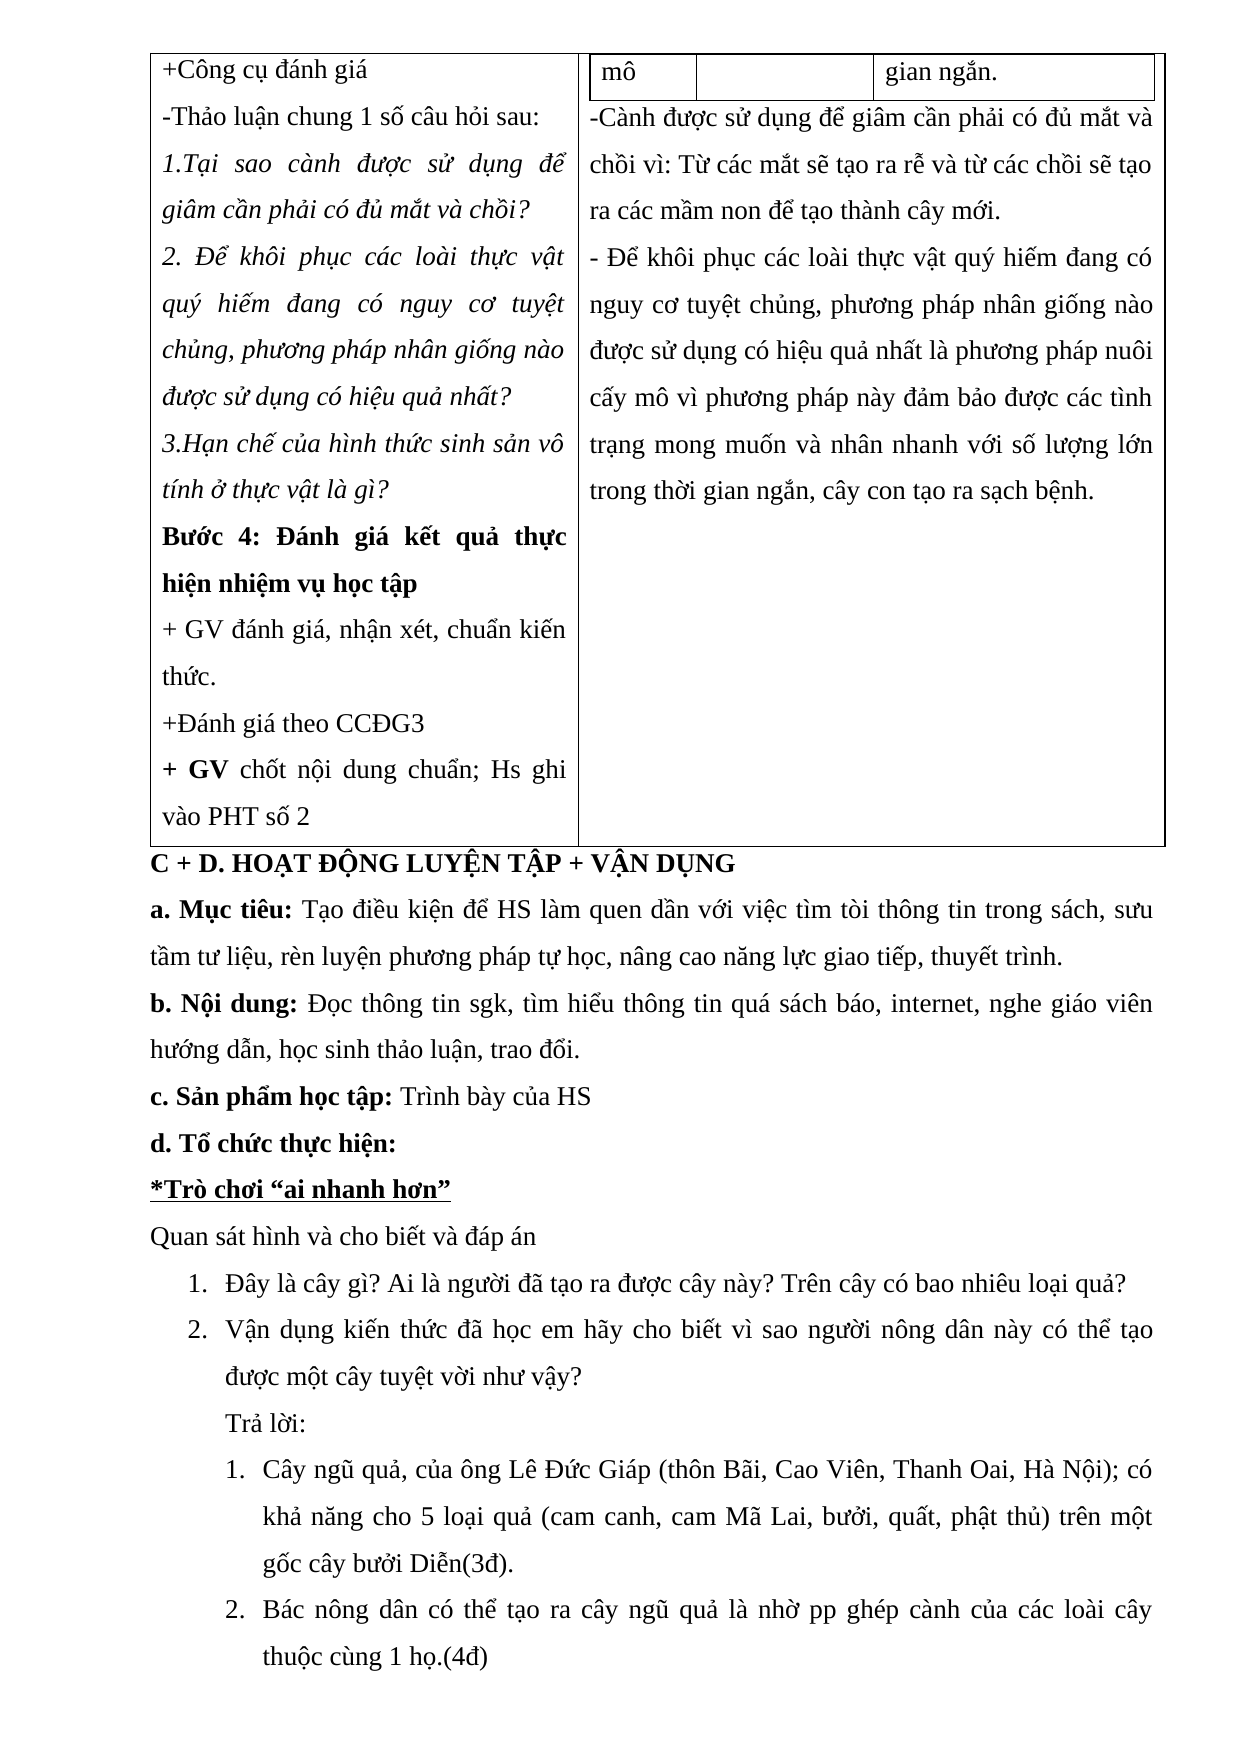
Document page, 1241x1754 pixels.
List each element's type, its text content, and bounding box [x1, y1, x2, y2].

list Cây ngũ quả, của ông Lê Đức Giáp (thôn Bãi, Cao Viên, Thanh Oai, Hà Nội); có khả năng cho 5 loại quả (cam canh, cam Mã Lai, bưởi, quất, phật thủ) trên một gốc cây bưởi Diễn(3đ). [225, 1453, 1155, 1578]
text b. Nội dung: Đọc thông tin sgk, tìm hiểu thông tin quá sách báo, internet, nghe giáo viên hướng dẫn, học sinh thảo luận, trao đổi. [150, 987, 1155, 1064]
text C + D. HOẠT ĐỘNG LUYỆN TẬP + VẬN DỤNG [150, 847, 1155, 878]
text a. Mục tiêu: Tạo điều kiện để HS làm quen dần với việc tìm tòi thông tin trong sách, sưu tầm tư liệu, rèn luyện phương pháp tự học, nâng cao năng lực giao tiếp, thuyết trình. [150, 893, 1155, 971]
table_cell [151, 54, 578, 846]
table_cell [579, 54, 1164, 846]
text c. Sản phẩm học tập: Trình bày của HS [150, 1080, 1155, 1111]
list Đây là cây gì? Ai là người đã tạo ra được cây này? Trên cây có bao nhiêu loại quả? [187, 1267, 1155, 1298]
text *Trò chơi “ai nhanh hơn” [150, 1173, 1155, 1204]
list Trả lời: [225, 1407, 1155, 1438]
text d. Tổ chức thực hiện: [150, 1127, 1155, 1158]
list Vận dụng kiến thức đã học em hãy cho biết vì sao người nông dân này có thể tạo được một cây tuyệt vời như vậy? [187, 1313, 1155, 1391]
text Quan sát hình và cho biết và đáp án [150, 1220, 1155, 1251]
list Bác nông dân có thể tạo ra cây ngũ quả là nhờ pp ghép cành của các loài cây thuộc cùng 1 họ.(4đ) [225, 1593, 1155, 1671]
